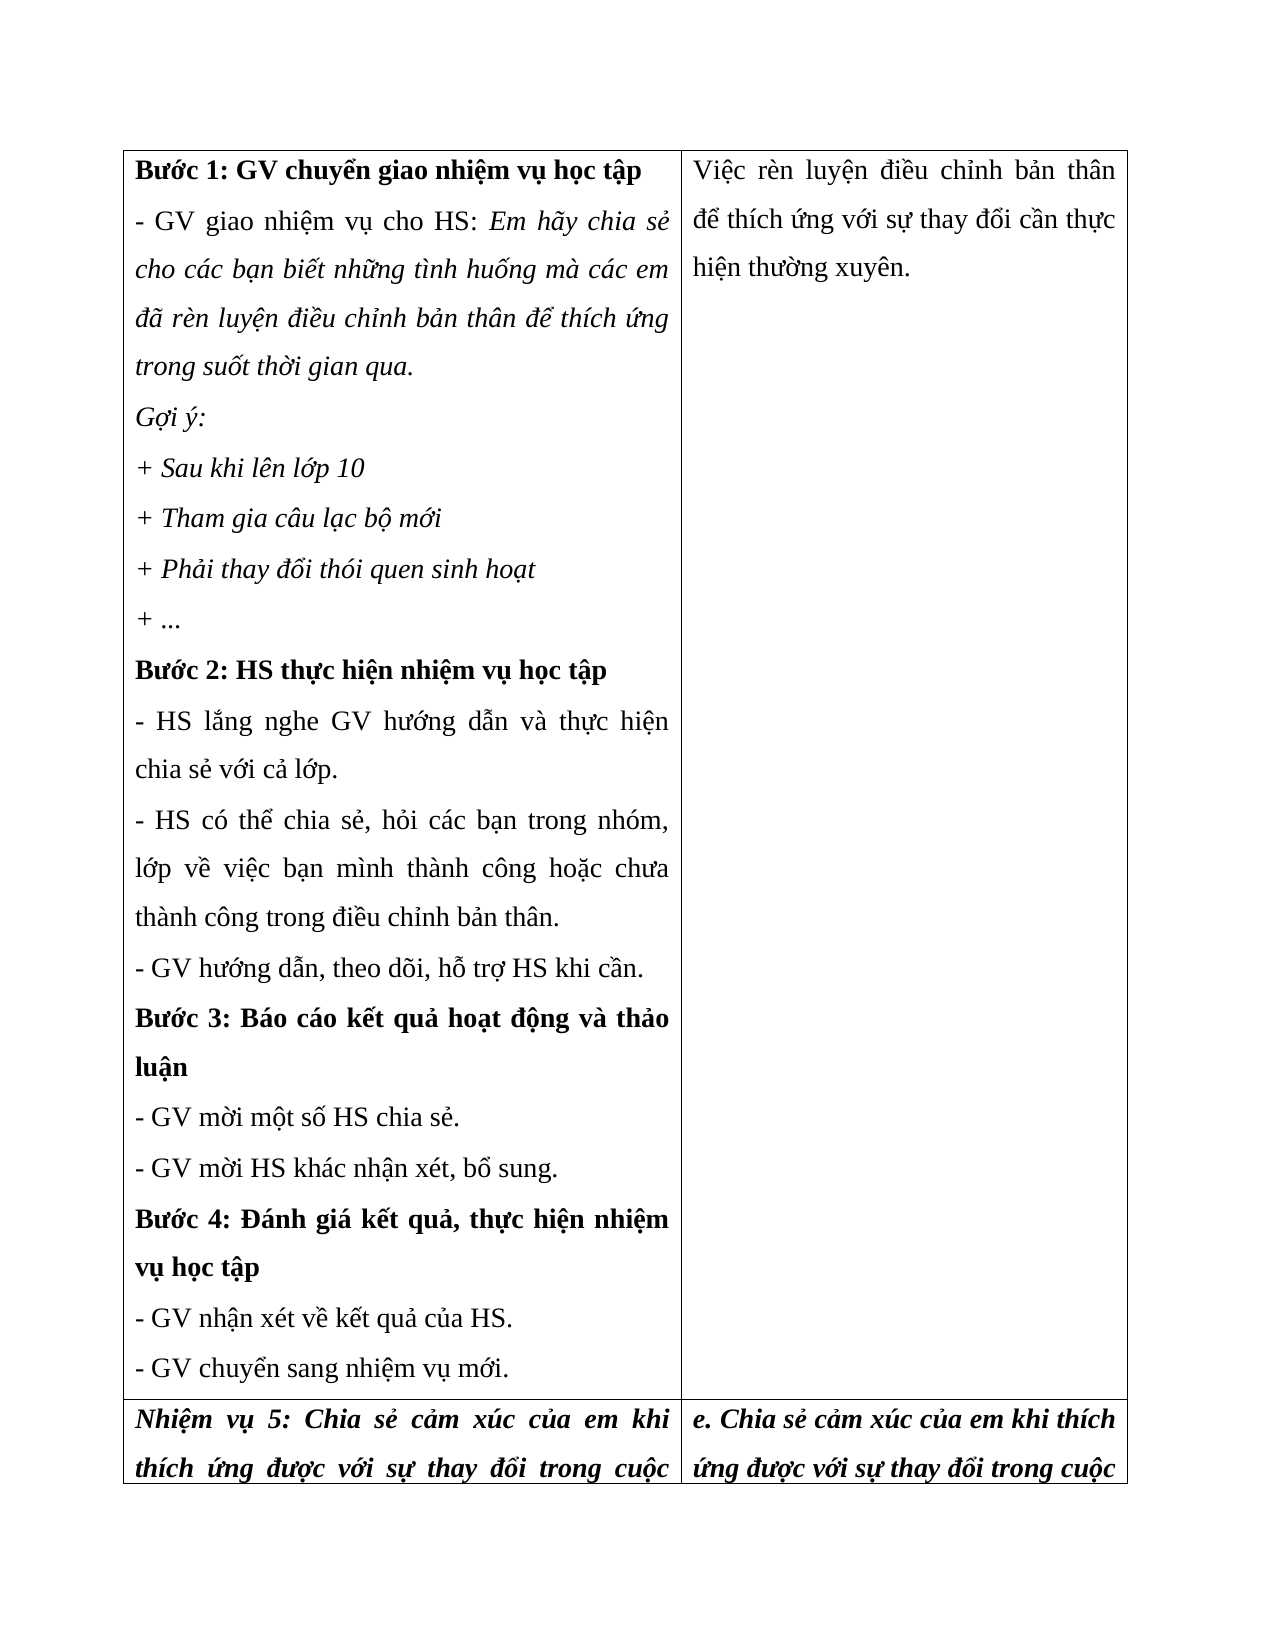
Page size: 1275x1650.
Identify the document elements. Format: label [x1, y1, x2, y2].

table_cell [124, 1400, 681, 1483]
table_cell [682, 1400, 1127, 1483]
table_cell [682, 151, 1127, 1399]
table_cell [124, 151, 681, 1399]
